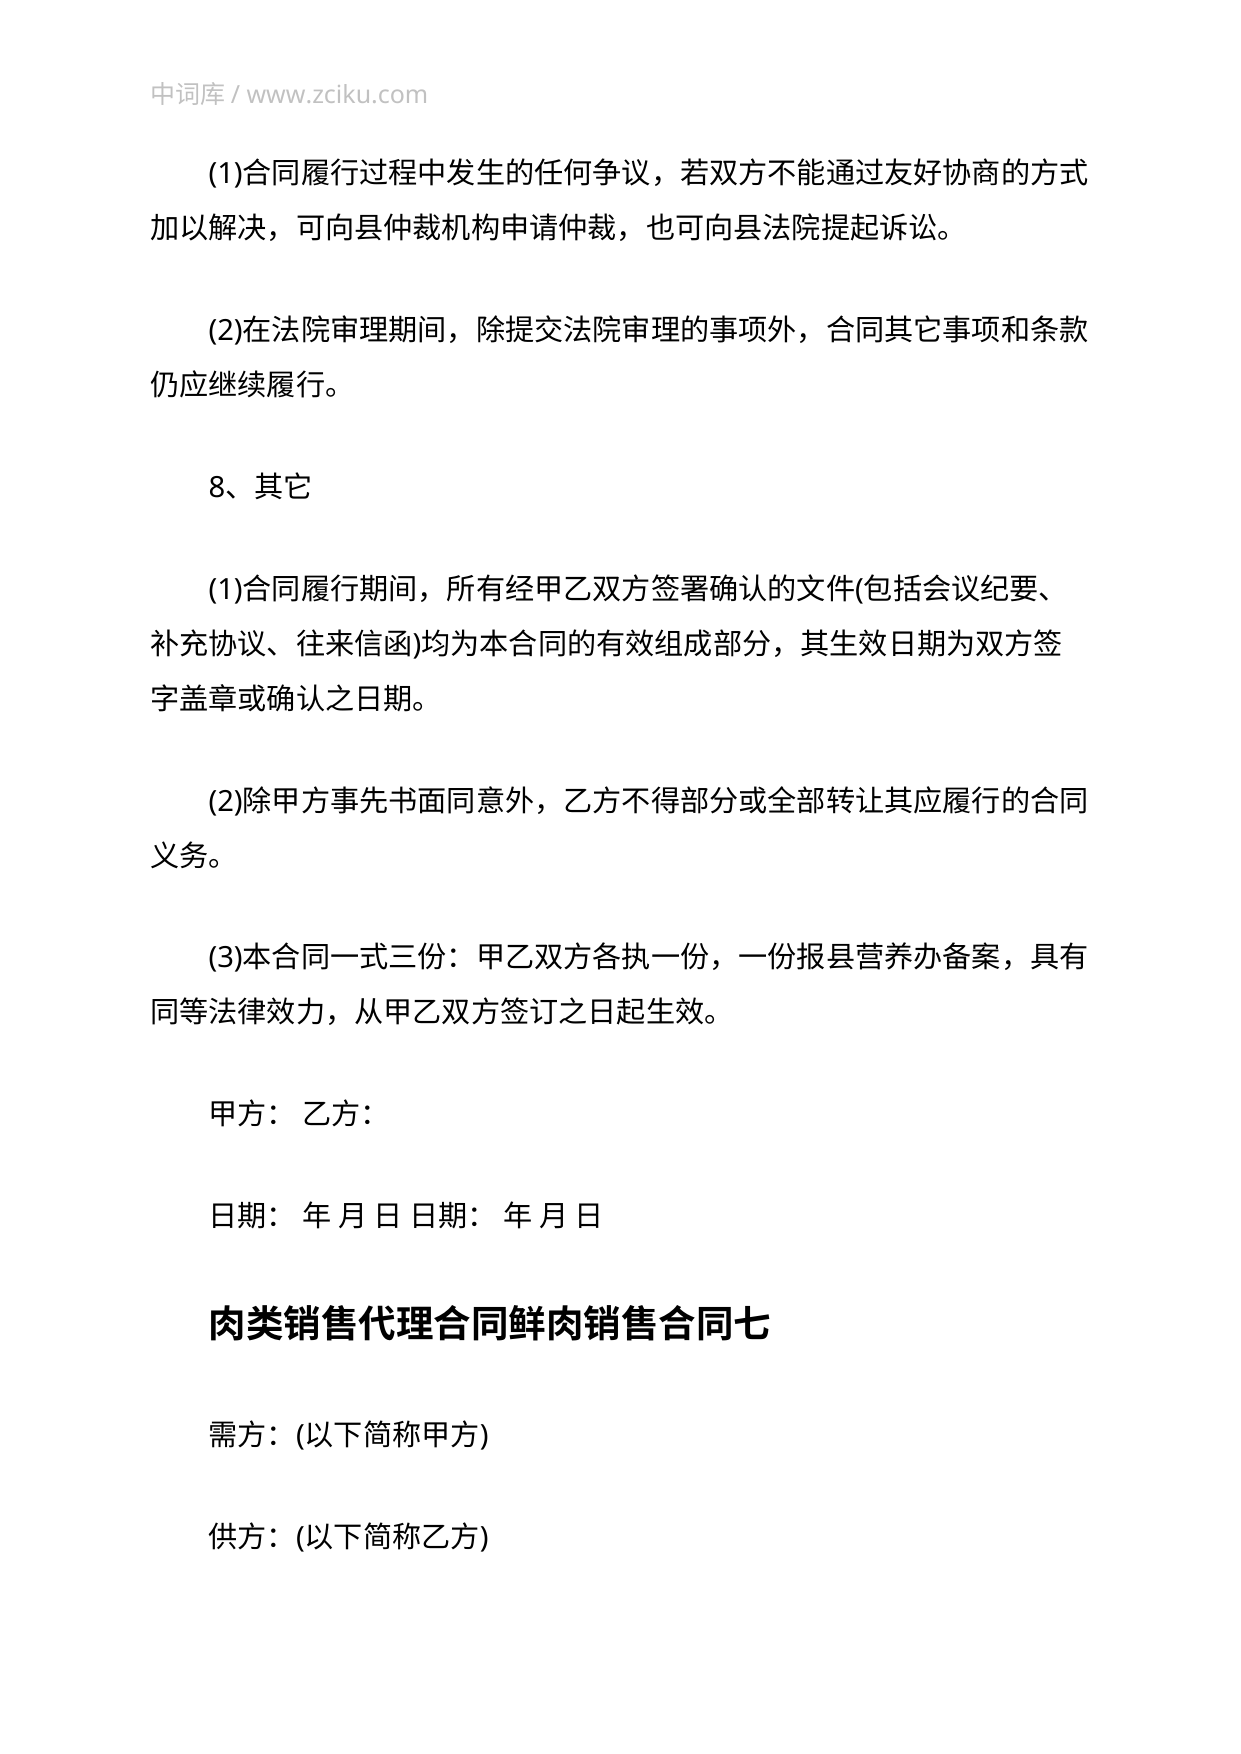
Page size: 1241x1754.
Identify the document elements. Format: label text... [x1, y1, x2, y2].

text 8、其它 [150, 463, 1090, 506]
text 需方：(以下简称甲方) [150, 1412, 1090, 1454]
text 甲方： 乙方： [150, 1091, 1090, 1133]
text 肉类销售代理合同鲜肉销售合同七 [150, 1294, 1090, 1349]
text (2)除甲方事先书面同意外，乙方不得部分或全部转让其应履行的合同义务。 [150, 777, 1090, 874]
text (3)本合同一式三份：甲乙双方各执一份，一份报县营养办备案，具有同等法律效力，从甲乙双方签订之日起生效。 [150, 934, 1090, 1031]
text (1)合同履行过程中发生的任何争议，若双方不能通过友好协商的方式加以解决，可向县仲裁机构申请仲裁，也可向县法院提起诉讼。 [150, 150, 1090, 247]
text 供方：(以下简称乙方) [150, 1514, 1090, 1556]
text 日期： 年 月 日 日期： 年 月 日 [150, 1193, 1090, 1235]
text (2)在法院审理期间，除提交法院审理的事项外，合同其它事项和条款仍应继续履行。 [150, 307, 1090, 404]
text (1)合同履行期间，所有经甲乙双方签署确认的文件(包括会议纪要、补充协议、往来信函)均为本合同的有效组成部分，其生效日期为双方签字盖章或确认之日期。 [150, 566, 1090, 718]
